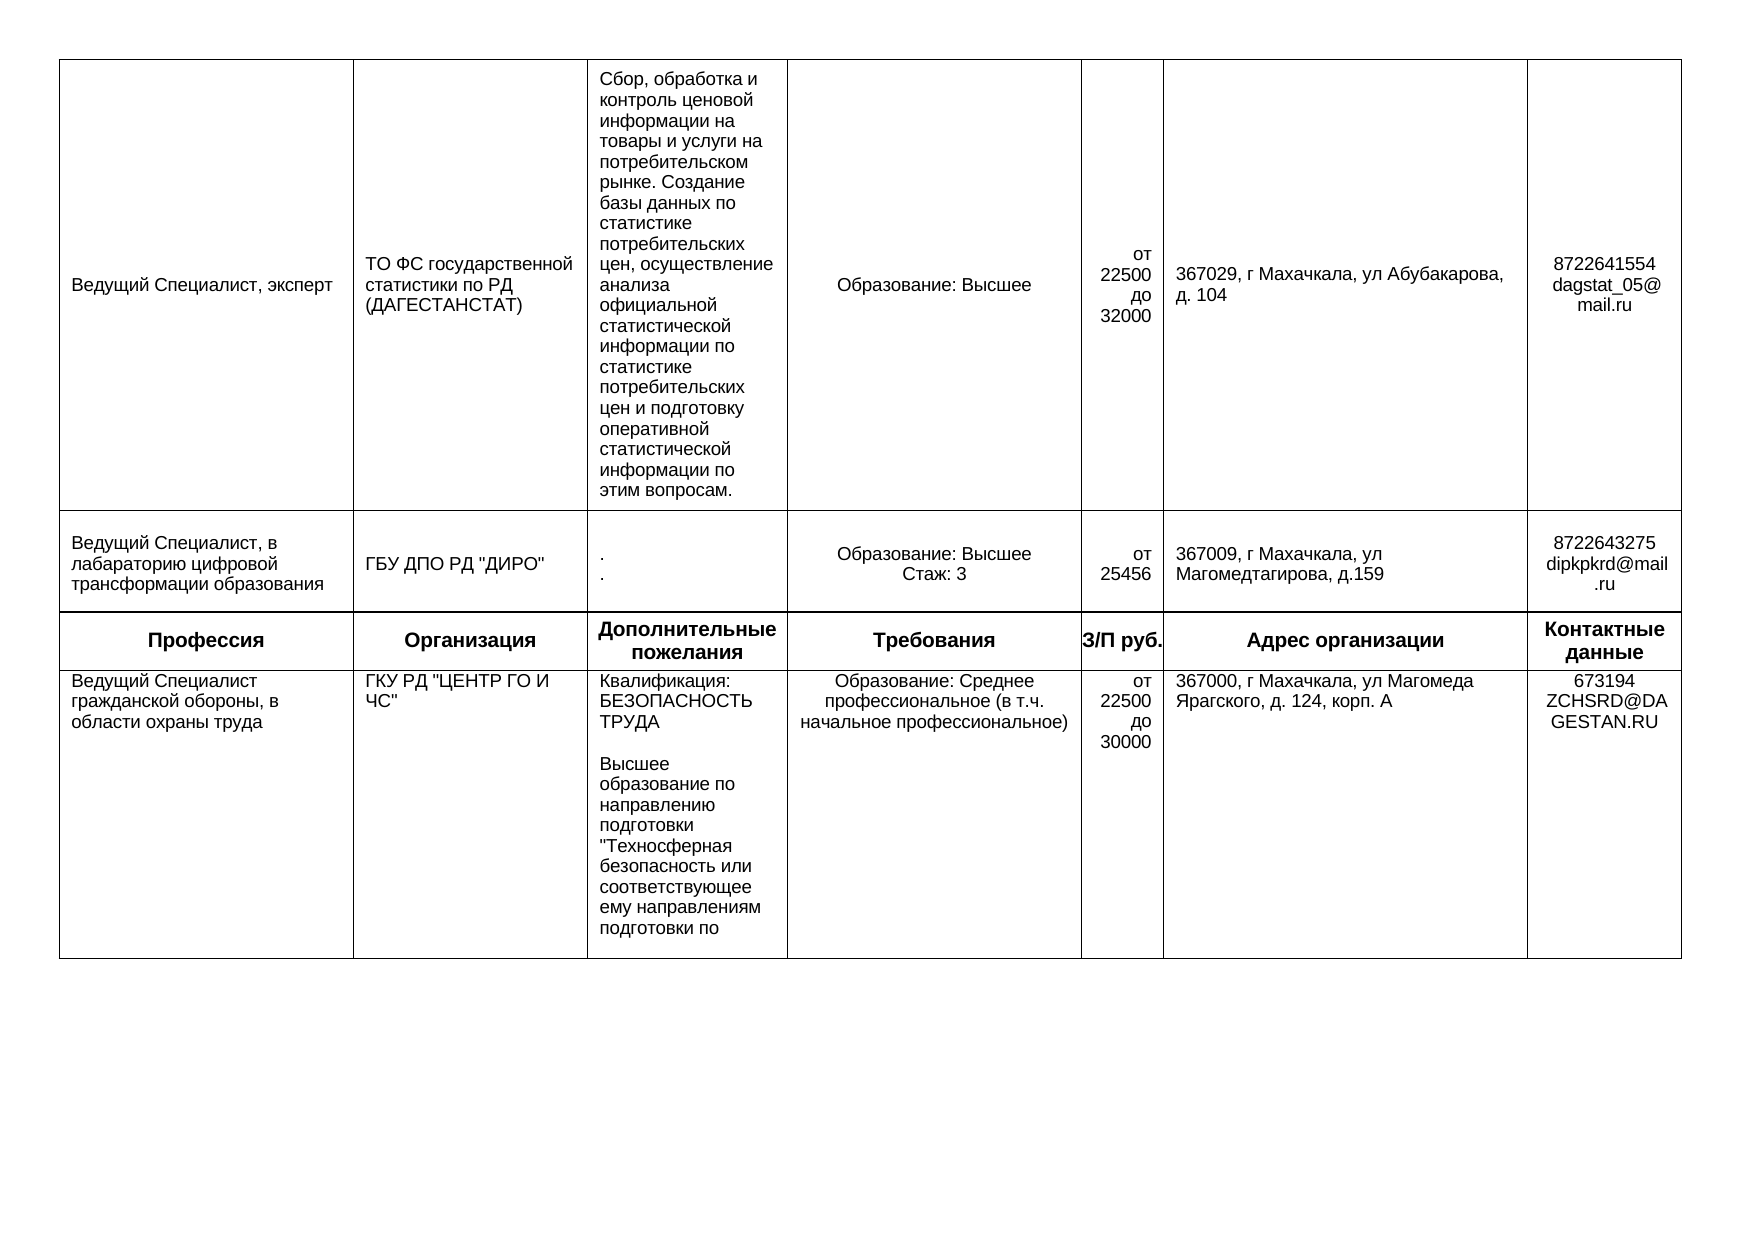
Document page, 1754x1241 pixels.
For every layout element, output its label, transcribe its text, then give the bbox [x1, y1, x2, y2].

table_cell 367029, г Махачкала, ул Абубакарова, д. 104 [1164, 60, 1527, 510]
table_cell Контактные данные [1528, 613, 1681, 669]
table_cell Ведущий Специалист, эксперт [60, 60, 353, 510]
table_cell Образование: Высшее Стаж: 3 [788, 511, 1081, 611]
table_cell Образование: Высшее [788, 60, 1081, 510]
table_cell Требования [788, 613, 1081, 669]
table_cell от 22500 до 32000 [1082, 60, 1163, 510]
table_cell 8722643275 dipkpkrd@mail.ru [1528, 511, 1681, 611]
table_cell . . [588, 511, 787, 611]
table_cell Профессия [60, 613, 353, 669]
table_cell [788, 671, 1081, 957]
table_cell Ведущий Специалист, в лабараторию цифровой трансформации образования [60, 511, 353, 611]
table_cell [1164, 671, 1527, 957]
table_cell ГБУ ДПО РД "ДИРО" [354, 511, 587, 611]
table_cell Организация [354, 613, 587, 669]
table_cell Сбор, обработка и контроль ценовой информации на товары и услуги на потребительском рынке. Создание базы данных по статистике потребительских цен, осуществление анализа официальной статистической информации по статистике потребительских цен и подготовку оперативной статистической информации по этим вопросам. [588, 60, 787, 510]
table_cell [1528, 671, 1681, 957]
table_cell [588, 671, 787, 957]
table_cell от 25456 [1082, 511, 1163, 611]
table_cell З/П руб. [1082, 613, 1163, 669]
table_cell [354, 671, 587, 957]
table_cell 367009, г Махачкала, ул Магомедтагирова, д.159 [1164, 511, 1527, 611]
table_cell Дополнительные пожелания [588, 613, 787, 669]
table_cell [60, 671, 353, 957]
table_cell от 22500 до 30000 [1082, 671, 1163, 957]
table_cell Адрес организации [1164, 613, 1527, 669]
table_cell ТО ФС государственной статистики по РД (ДАГЕСТАНСТАТ) [354, 60, 587, 510]
table_cell 8722641554 dagstat_05@mail.ru [1528, 60, 1681, 510]
